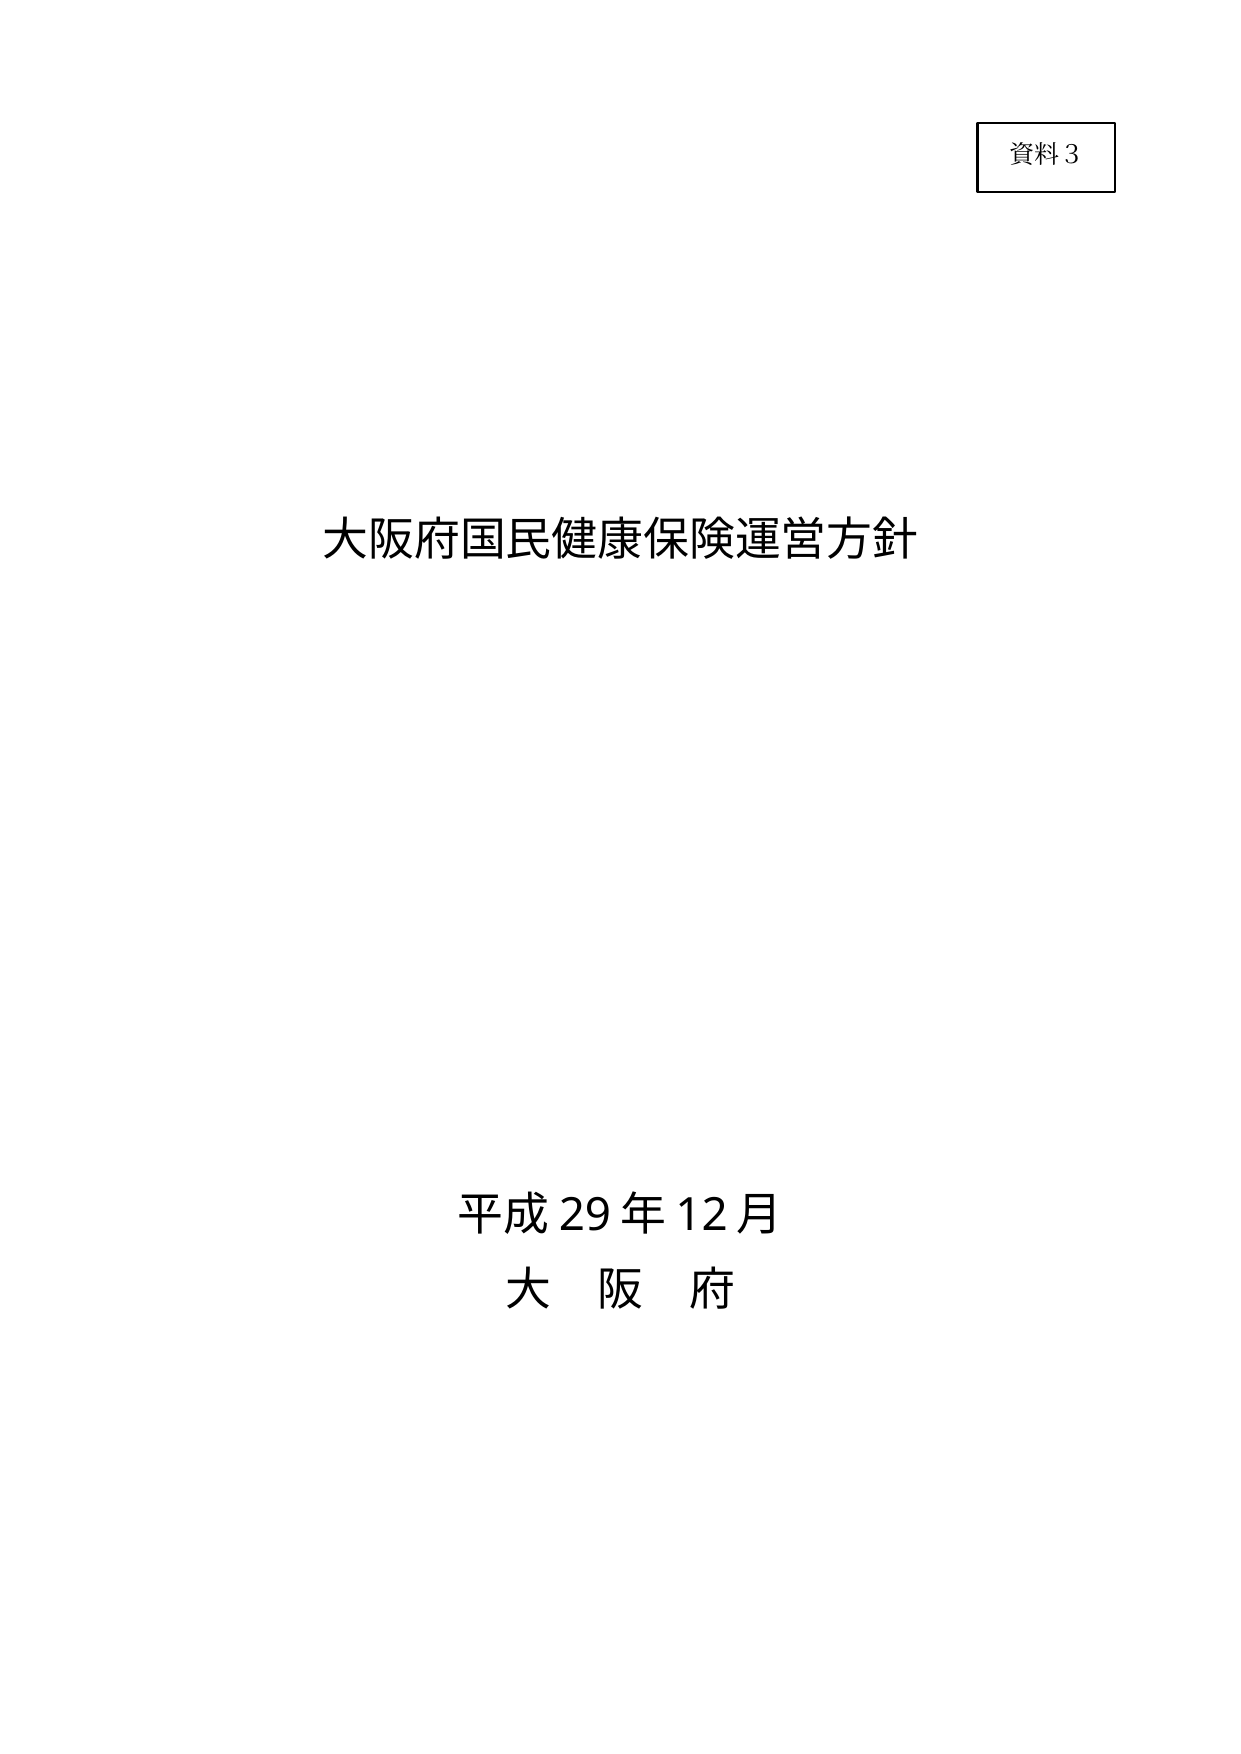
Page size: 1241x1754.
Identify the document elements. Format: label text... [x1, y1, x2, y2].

text 大 阪 府 [118, 1248, 1122, 1323]
text 大阪府国民健康保険運営方針 [118, 498, 1122, 573]
text 平成29年12月 [118, 1173, 1122, 1248]
